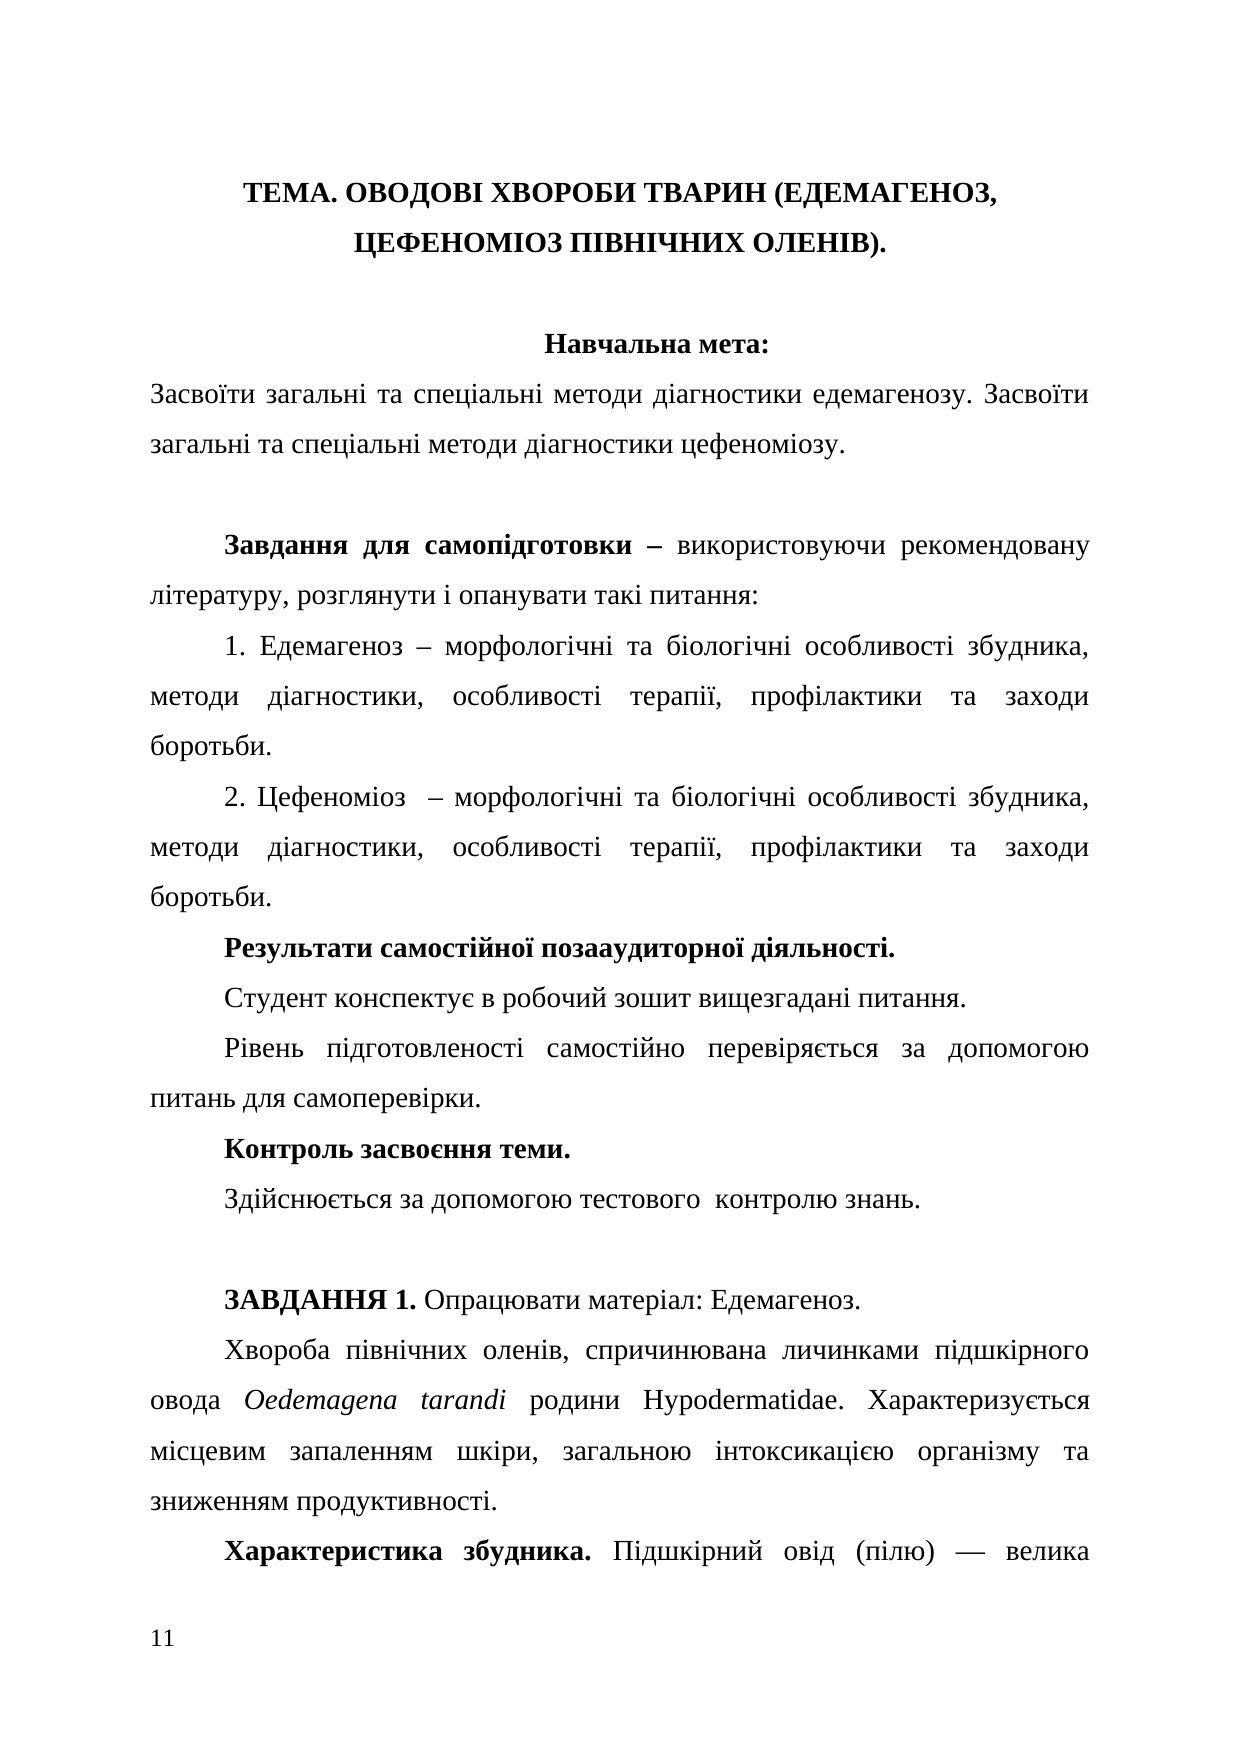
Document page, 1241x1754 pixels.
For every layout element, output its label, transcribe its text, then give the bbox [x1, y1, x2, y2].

text 1. Едемагеноз – морфологічні та біологічні особливості збудника, методи діагностики, особливості терапії, профілактики та заходи боротьби. [150, 628, 1090, 762]
text Засвоїти загальні та спеціальні методи діагностики едемагенозу. Засвоїти загальні та спеціальні методи діагностики цефеноміозу. [150, 376, 1090, 460]
text Результати самостійної позааудиторної діяльності. [150, 930, 1090, 963]
text Контроль засвоєння теми. [150, 1131, 1090, 1164]
text Навчальна мета: [150, 326, 1090, 359]
text 2. Цефеноміоз – морфологічні та біологічні особливості збудника, методи діагностики, особливості терапії, профілактики та заходи боротьби. [150, 779, 1090, 913]
text Завдання для самопідготовки – використовуючи рекомендовану літературу, розглянути і опанувати такі питання: [150, 527, 1090, 611]
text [150, 1533, 1090, 1567]
subtitle Тема. Оводові хвороби тварин (едемагеноз, цефеноміоз північних оленів). [150, 175, 1090, 259]
text Рівень підготовленості самостійно перевіряється за допомогою питань для самоперевірки. [150, 1030, 1090, 1114]
text Студент конспектує в робочий зошит вищезгадані питання. [150, 980, 1090, 1013]
text ЗАВДАННЯ 1. Опрацювати матеріал: Едемагеноз. [150, 1282, 1090, 1315]
text Здійснюється за допомогою тестового контролю знань. [150, 1181, 1090, 1215]
text Хвороба північних оленів, спричинювана личинками підшкірного овода Oedemagena tarandi родини Hypodermatidae. Характеризується місцевим запаленням шкіри, загальною інтоксикацією організму та зниженням продуктивності. [150, 1332, 1090, 1517]
